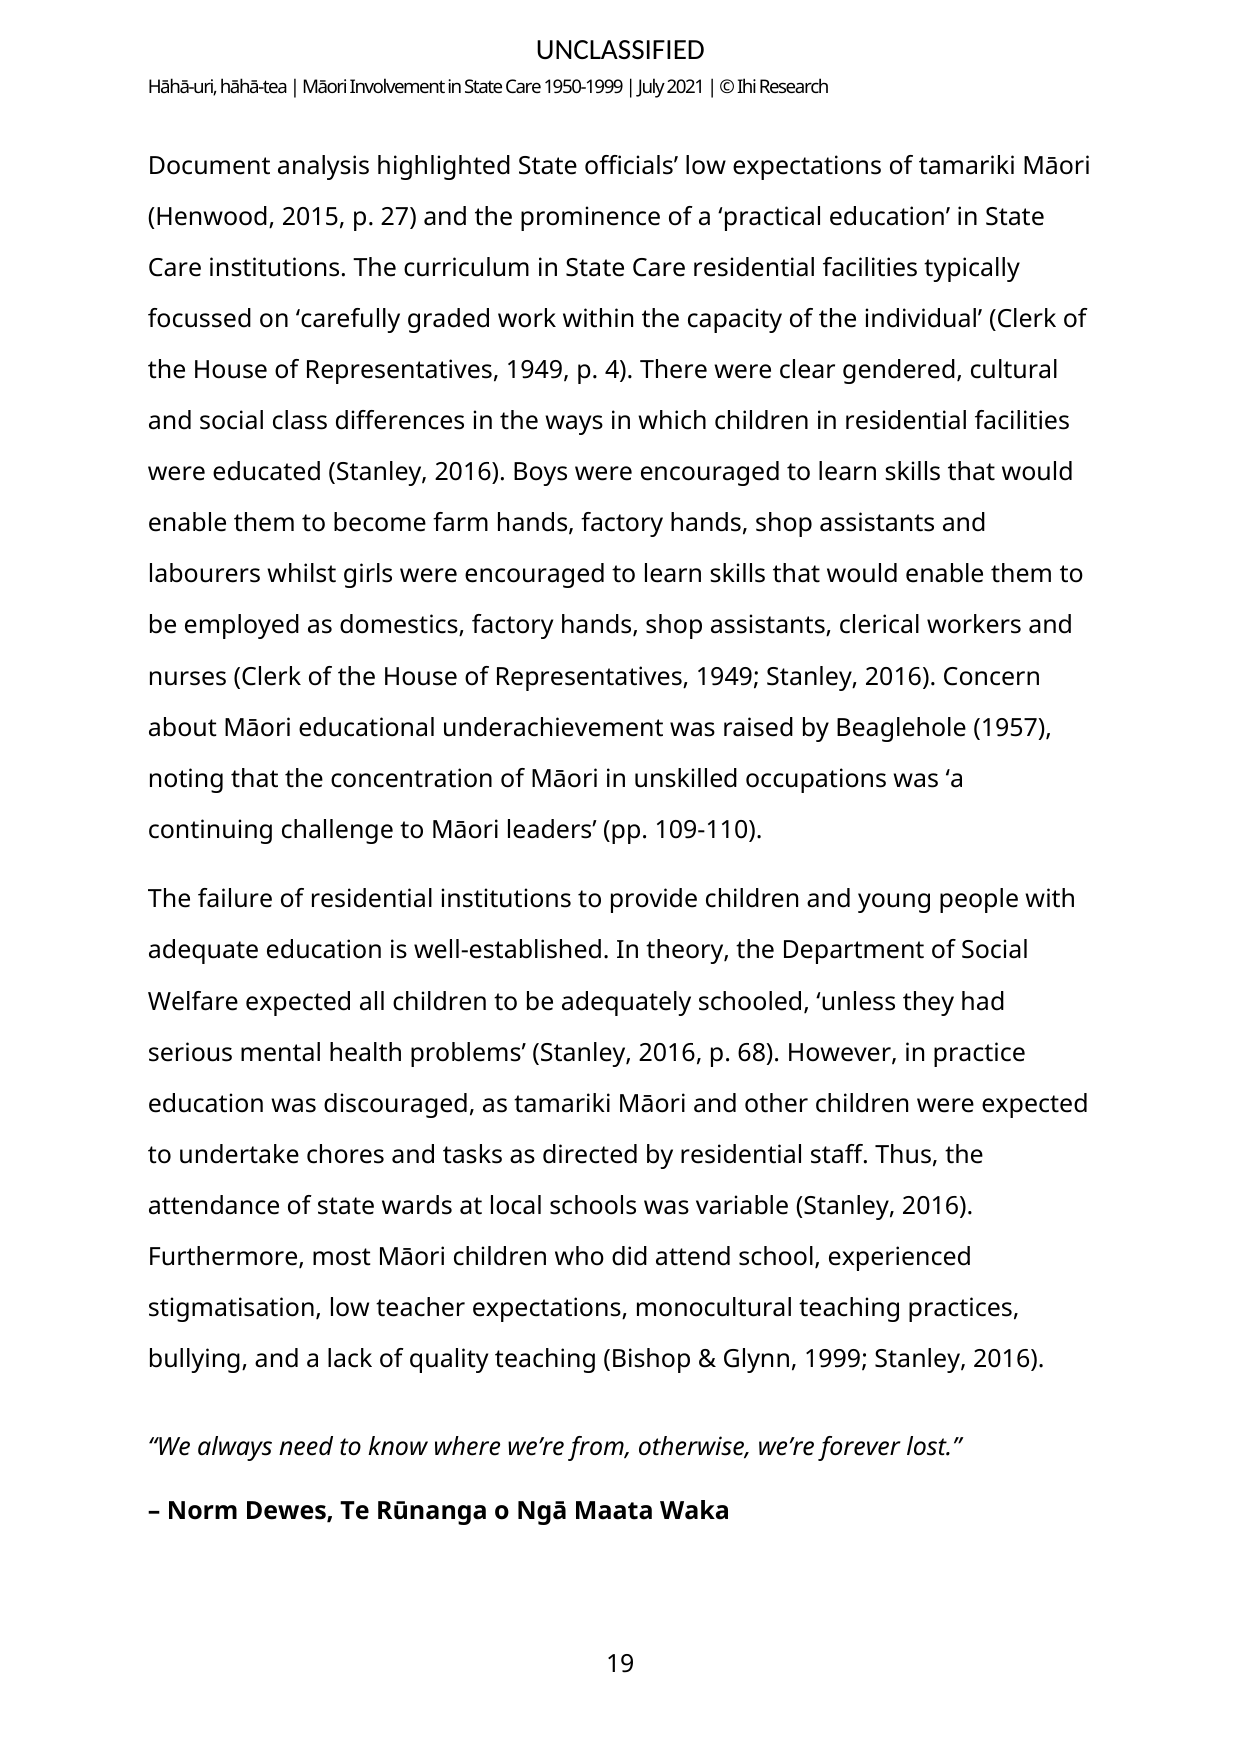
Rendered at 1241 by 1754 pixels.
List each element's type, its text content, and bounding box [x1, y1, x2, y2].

text Document analysis highlighted State officials’ low expectations of tamariki Māori (Henwood, 2015, p. 27) and the prominence of a ‘practical education’ in State Care institutions. The curriculum in State Care residential facilities typically focussed on ‘carefully graded work within the capacity of the individual’ (Clerk of the House of Representatives, 1949, p. 4). There were clear gendered, cultural and social class differences in the ways in which children in residential facilities were educated (Stanley, 2016). Boys were encouraged to learn skills that would enable them to become farm hands, factory hands, shop assistants and labourers whilst girls were encouraged to learn skills that would enable them to be employed as domestics, factory hands, shop assistants, clerical workers and nurses (Clerk of the House of Representatives, 1949; Stanley, 2016). Concern about Māori educational underachievement was raised by Beaglehole (1957), noting that the concentration of Māori in unskilled occupations was ‘a continuing challenge to Māori leaders’ (pp. 109-110). [148, 148, 1092, 845]
text “We always need to know where we’re from, otherwise, we’re forever lost.” [148, 1429, 1092, 1463]
text The failure of residential institutions to provide children and young people with adequate education is well-established. In theory, the Department of Social Welfare expected all children to be adequately schooled, ‘unless they had serious mental health problems’ (Stanley, 2016, p. 68). However, in practice education was discouraged, as tamariki Māori and other children were expected to undertake chores and tasks as directed by residential staff. Thus, the attendance of state wards at local schools was variable (Stanley, 2016). Furthermore, most Māori children who did attend school, experienced stigmatisation, low teacher expectations, monocultural teaching practices, bullying, and a lack of quality teaching (Bishop & Glynn, 1999; Stanley, 2016). [148, 881, 1092, 1374]
text – Norm Dewes, Te Rūnanga o Ngā Maata Waka [148, 1492, 1092, 1527]
